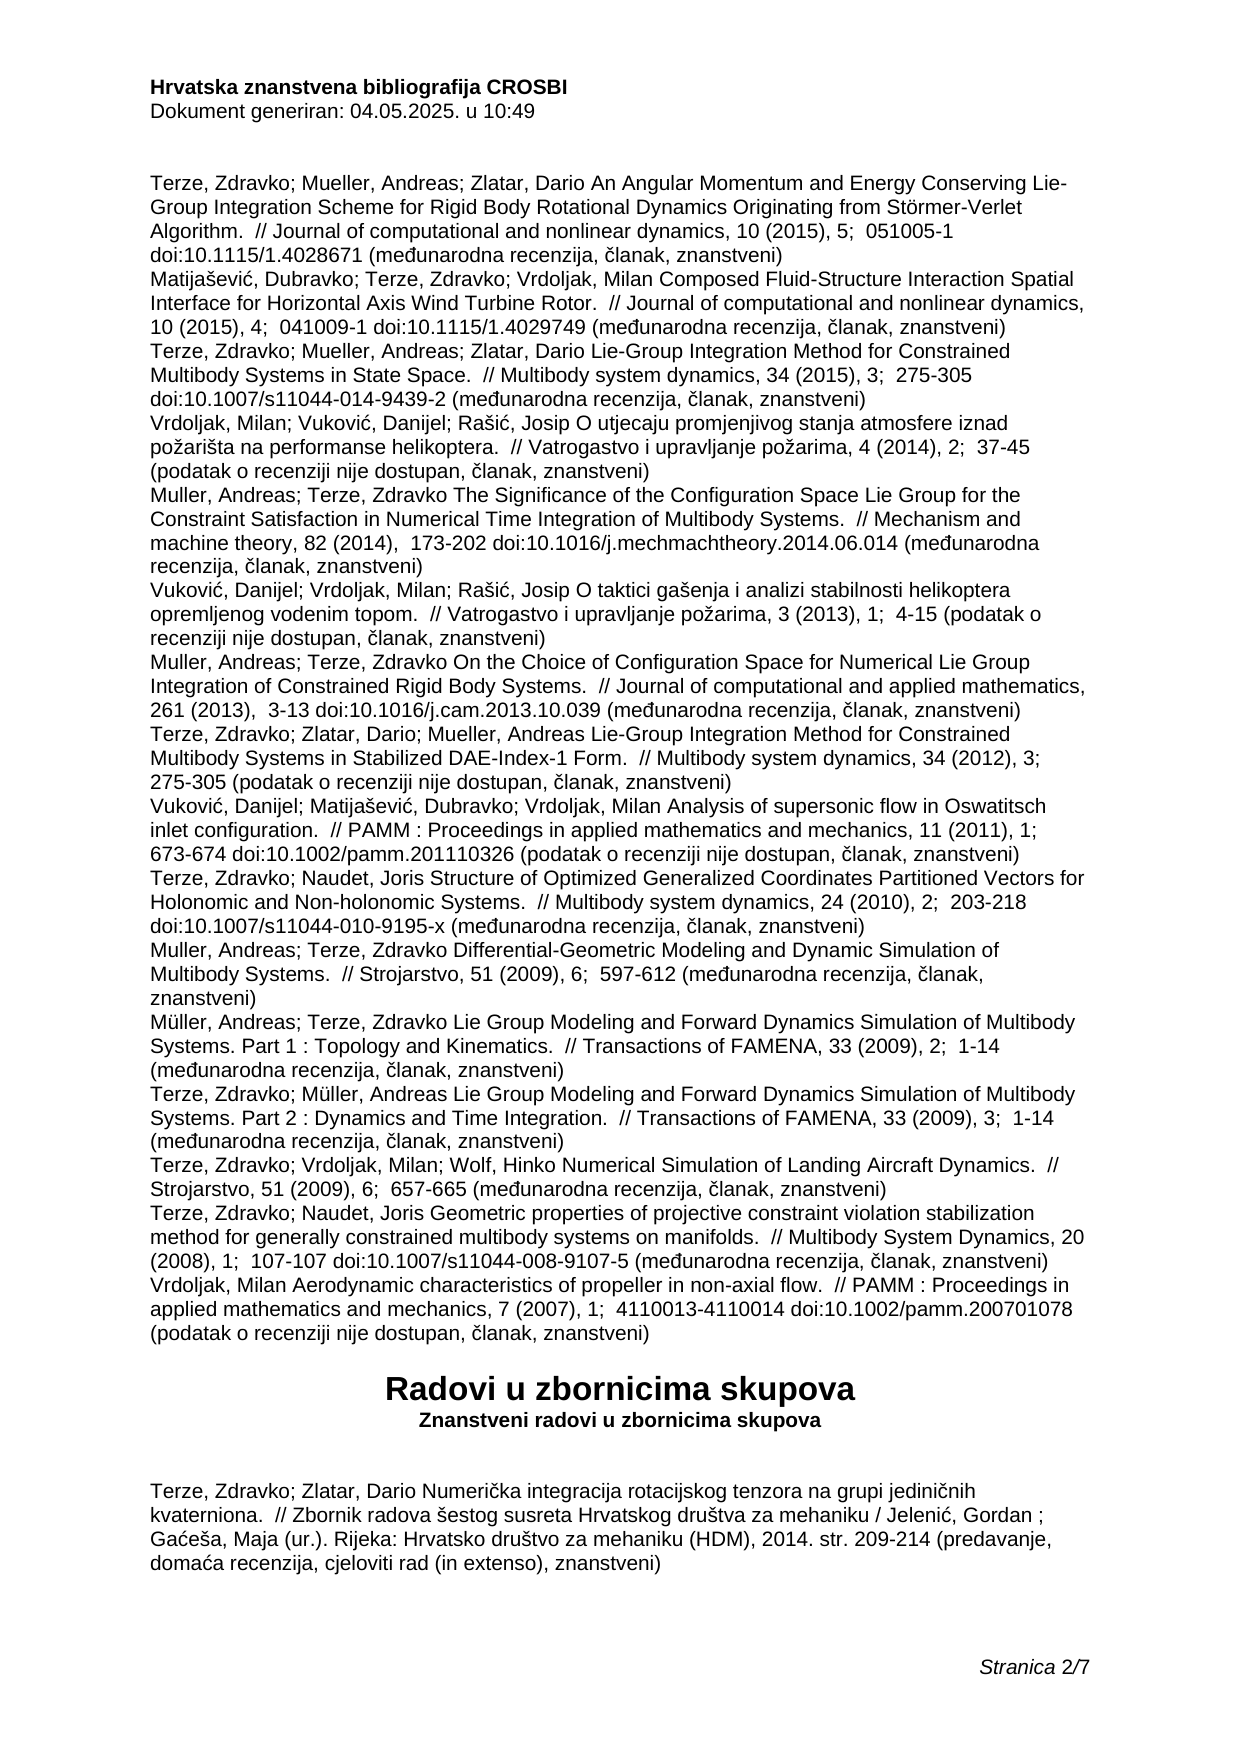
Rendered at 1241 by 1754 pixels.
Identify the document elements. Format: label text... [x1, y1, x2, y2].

text Vrdoljak, Milan; Vuković, Danijel; Rašić, Josip [150, 411, 1090, 482]
text Vrdoljak, Milan [150, 1273, 1090, 1345]
text Terze, Zdravko; Müller, Andreas [150, 1081, 1090, 1153]
text Terze, Zdravko; Naudet, Joris [150, 866, 1090, 938]
text Vuković, Danijel; Vrdoljak, Milan; Rašić, Josip [150, 578, 1090, 650]
subtitle Znanstveni radovi u zbornicima skupova [150, 1407, 1090, 1431]
text Matijašević, Dubravko; Terze, Zdravko; Vrdoljak, Milan [150, 267, 1090, 339]
text Terze, Zdravko; Vrdoljak, Milan; Wolf, Hinko [150, 1153, 1090, 1201]
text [150, 339, 1090, 411]
text Terze, Zdravko; Zlatar, Dario; Mueller, Andreas [150, 722, 1090, 794]
text Muller, Andreas; Terze, Zdravko [150, 482, 1090, 578]
text Terze, Zdravko; Zlatar, Dario [150, 1479, 1090, 1575]
subtitle Radovi u zbornicima skupova [150, 1369, 1090, 1407]
text Müller, Andreas; Terze, Zdravko [150, 1009, 1090, 1081]
text Muller, Andreas; Terze, Zdravko [150, 650, 1090, 722]
text Vuković, Danijel; Matijašević, Dubravko; Vrdoljak, Milan [150, 794, 1090, 866]
text Terze, Zdravko; Naudet, Joris [150, 1201, 1090, 1273]
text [150, 171, 1090, 267]
text Muller, Andreas; Terze, Zdravko [150, 938, 1090, 1009]
